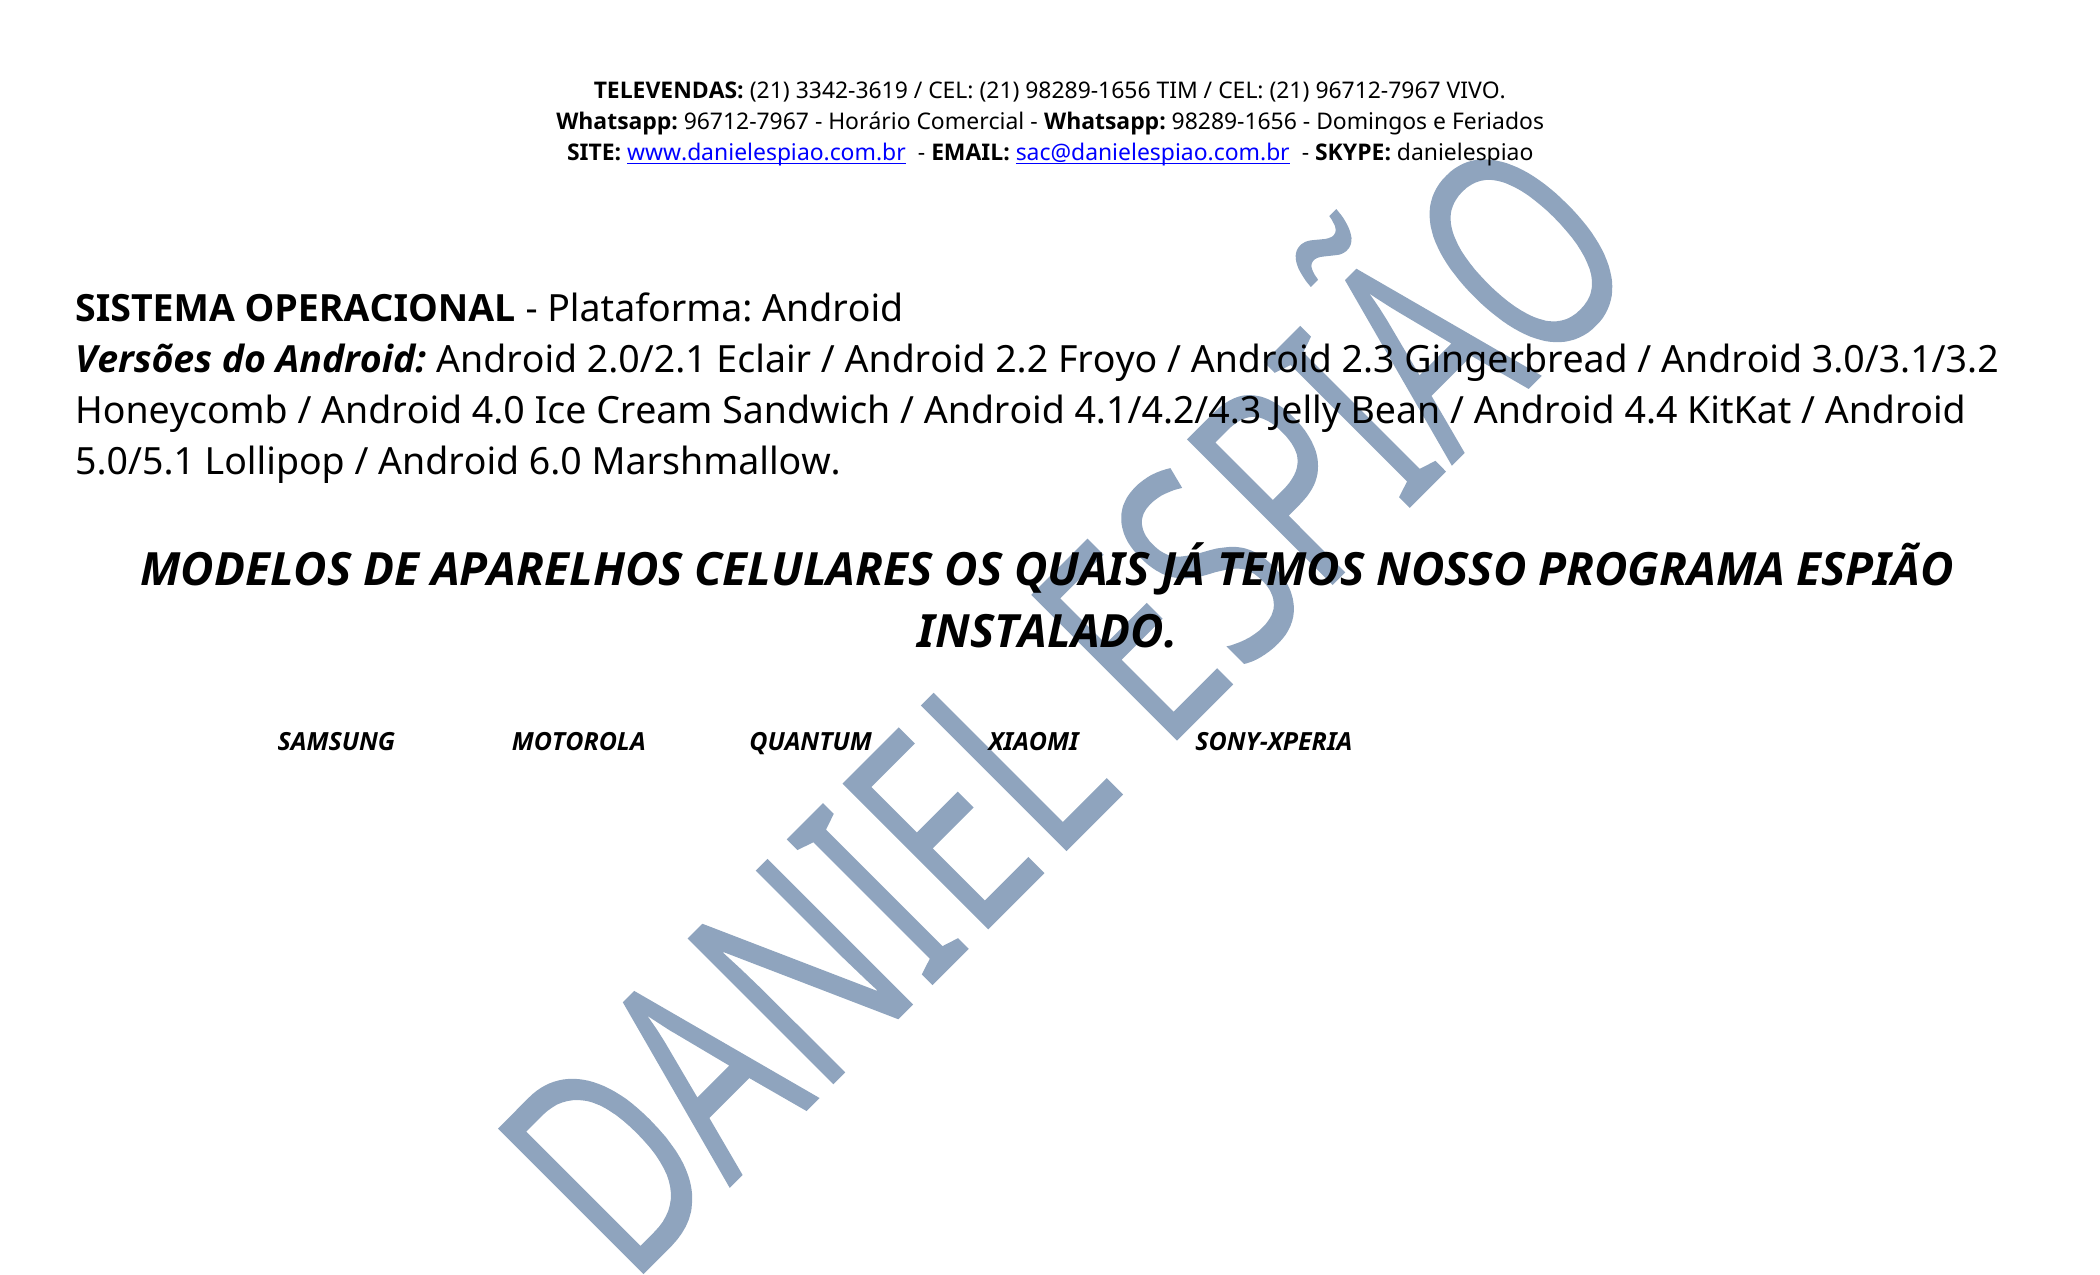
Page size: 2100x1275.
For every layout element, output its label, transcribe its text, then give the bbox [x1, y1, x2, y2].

text SISTEMA OPERACIONAL - Plataforma: Android [75, 236, 2025, 332]
text SAMSUNG MOTOROLA QUANTUM XIAOMI SONY-XPERIA [75, 723, 2025, 758]
text Versões do Android: Android 2.0/2.1 Eclair / Android 2.2 Froyo / Android 2.3 Gingerbread / Android 3.0/3.1/3.2 Honeycomb / Android 4.0 Ice Cream Sandwich / Android 4.1/4.2/4.3 Jelly Bean / Android 4.4 KitKat / Android 5.0/5.1 Lollipop / Android 6.0 Marshmallow. [75, 332, 2025, 485]
text MODELOS DE APARELHOS CELULARES OS QUAIS JÁ TEMOS NOSSO PROGRAMA ESPIÃO INSTALADO. [75, 536, 2025, 661]
